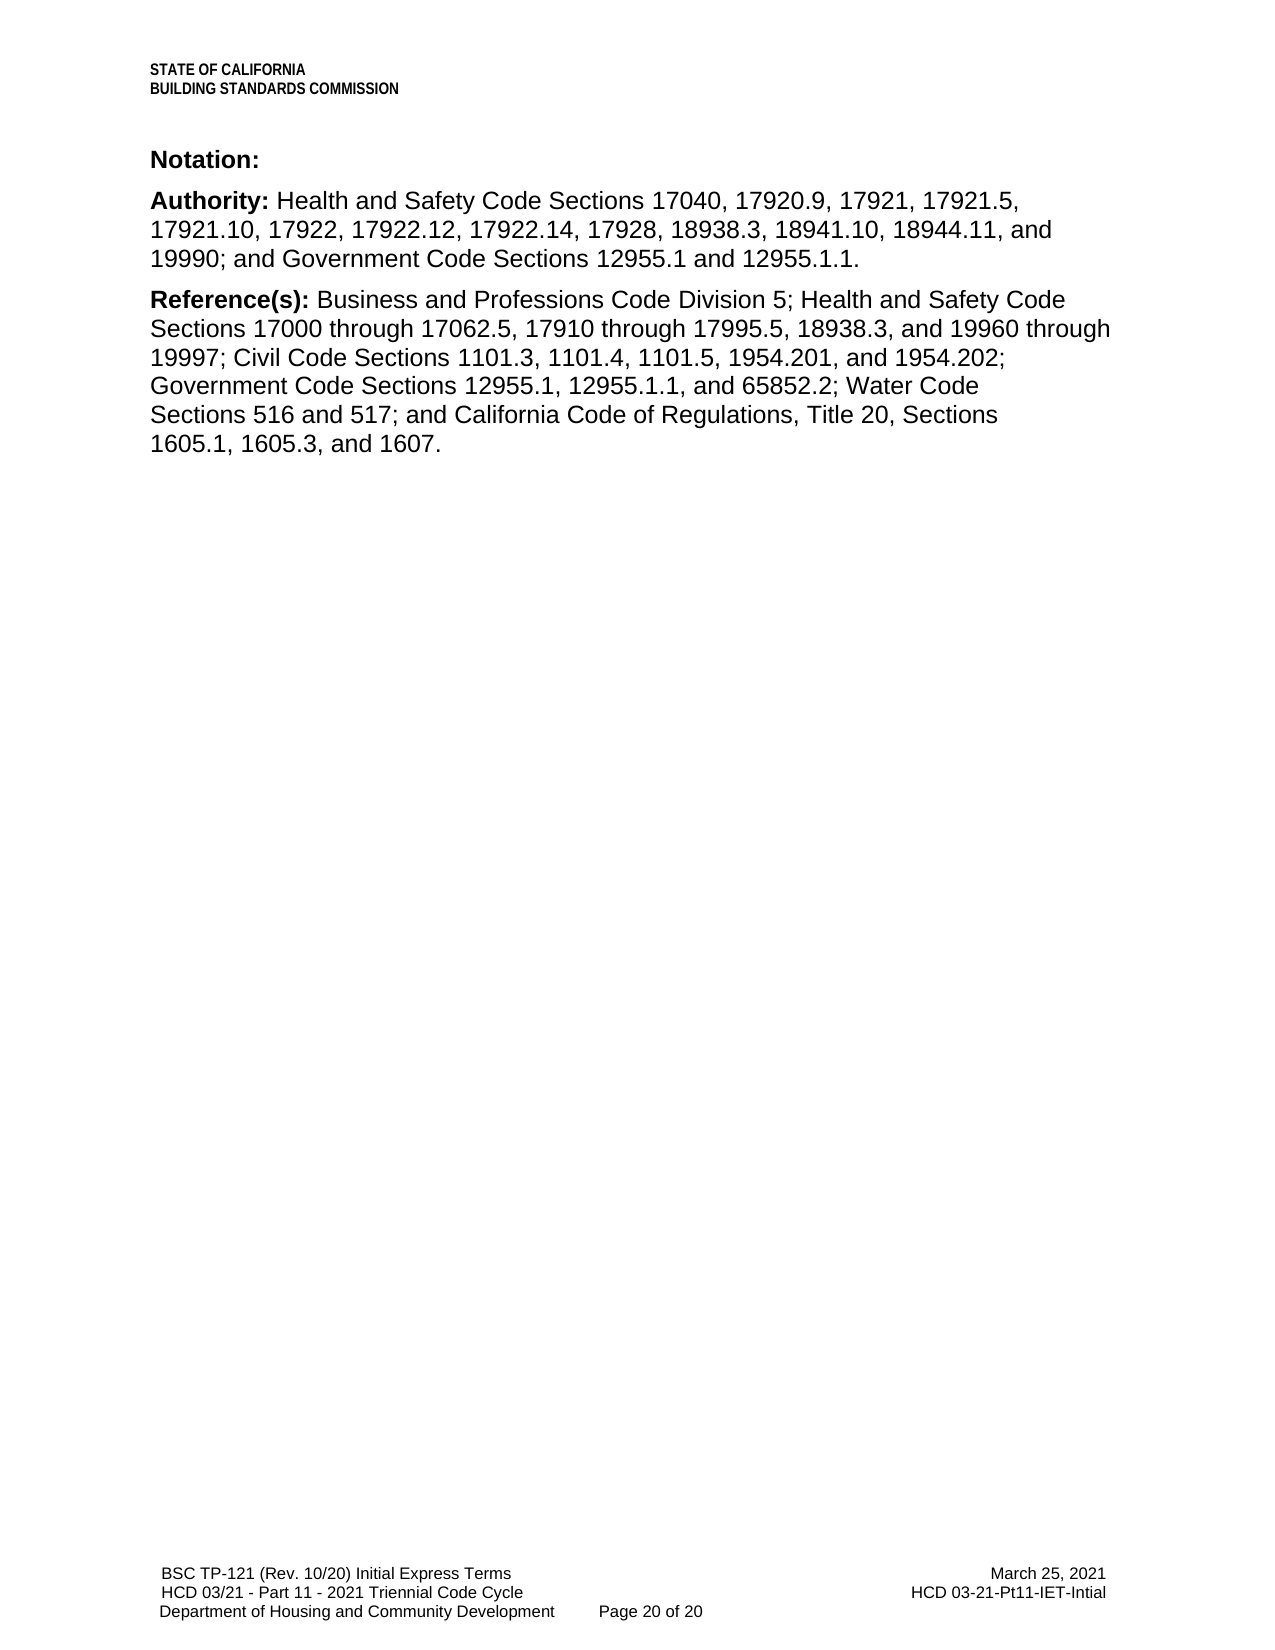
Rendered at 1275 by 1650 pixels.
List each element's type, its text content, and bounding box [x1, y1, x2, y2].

text Reference(s): Business and Professions Code Division 5; Health and Safety Code Sections 17000 through 17062.5, 17910 through 17995.5, 18938.3, and 19960 through 19997; Civil Code Sections 1101.3, 1101.4, 1101.5, 1954.201, and 1954.202; Government Code Sections 12955.1, 12955.1.1, and 65852.2; Water Code Sections 516 and 517; and California Code of Regulations, Title 20, Sections 1605.1, 1605.3, and 1607. [150, 285, 1125, 457]
text Notation: [150, 145, 1125, 174]
text Authority: Health and Safety Code Sections 17040, 17920.9, 17921, 17921.5, 17921.10, 17922, 17922.12, 17922.14, 17928, 18938.3, 18941.10, 18944.11, and 19990; and Government Code Sections 12955.1 and 12955.1.1. [150, 186, 1125, 272]
